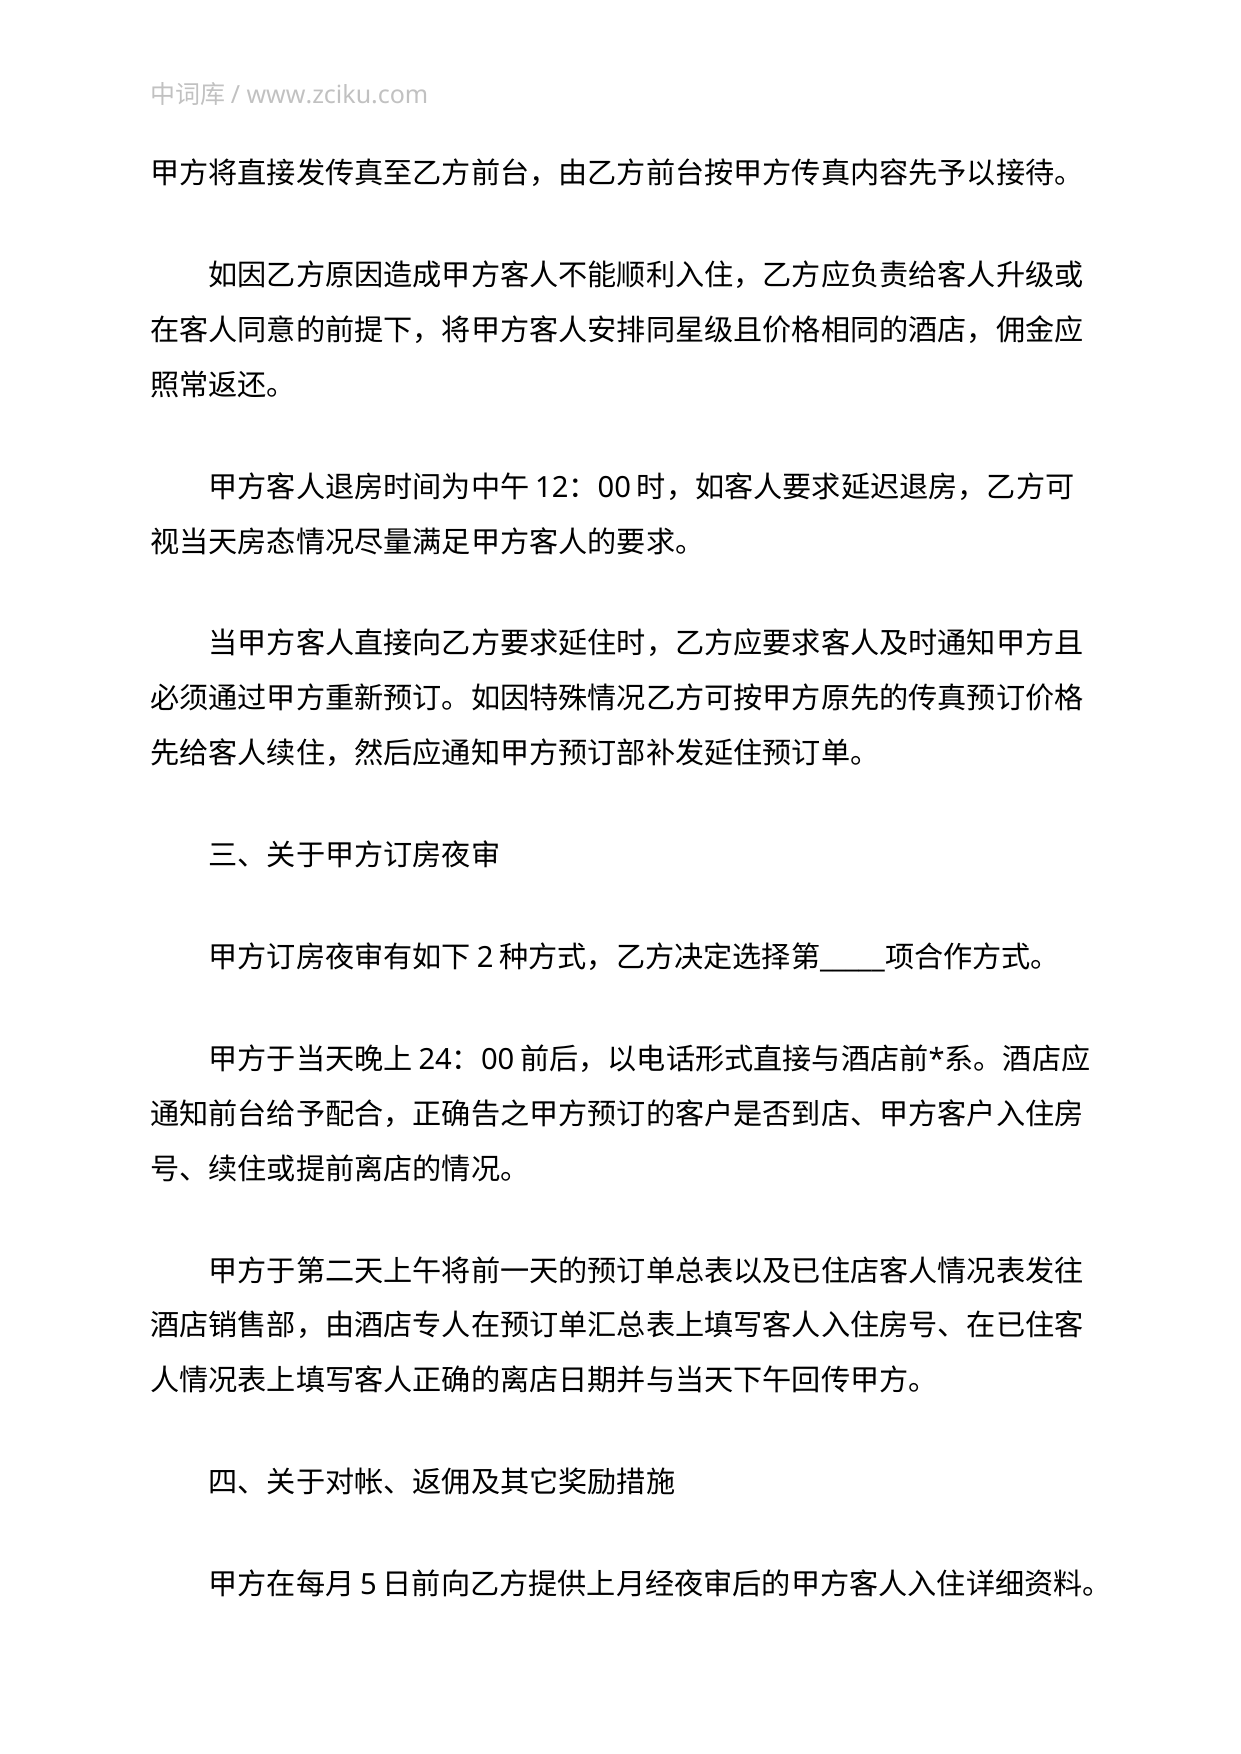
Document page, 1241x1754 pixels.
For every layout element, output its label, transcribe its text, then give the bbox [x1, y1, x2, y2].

text 甲方于当天晚上24：00前后，以电话形式直接与酒店前*系。酒店应通知前台给予配合，正确告之甲方预订的客户是否到店、甲方客户入住房号、续住或提前离店的情况。 [150, 1035, 1090, 1188]
text 三、关于甲方订房夜审 [150, 832, 1090, 874]
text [150, 150, 1090, 192]
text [150, 1560, 1090, 1603]
text 如因乙方原因造成甲方客人不能顺利入住，乙方应负责给客人升级或在客人同意的前提下，将甲方客人安排同星级且价格相同的酒店，佣金应照常返还。 [150, 252, 1090, 404]
text 四、关于对帐、返佣及其它奖励措施 [150, 1459, 1090, 1501]
text 甲方于第二天上午将前一天的预订单总表以及已住店客人情况表发往酒店销售部，由酒店专人在预订单汇总表上填写客人入住房号、在已住客人情况表上填写客人正确的离店日期并与当天下午回传甲方。 [150, 1247, 1090, 1399]
text 当甲方客人直接向乙方要求延住时，乙方应要求客人及时通知甲方且必须通过甲方重新预订。如因特殊情况乙方可按甲方原先的传真预订价格先给客人续住，然后应通知甲方预订部补发延住预订单。 [150, 620, 1090, 772]
text 甲方客人退房时间为中午12：00时，如客人要求延迟退房，乙方可视当天房态情况尽量满足甲方客人的要求。 [150, 463, 1090, 561]
text 甲方订房夜审有如下2种方式，乙方决定选择第_____项合作方式。 [150, 933, 1090, 976]
